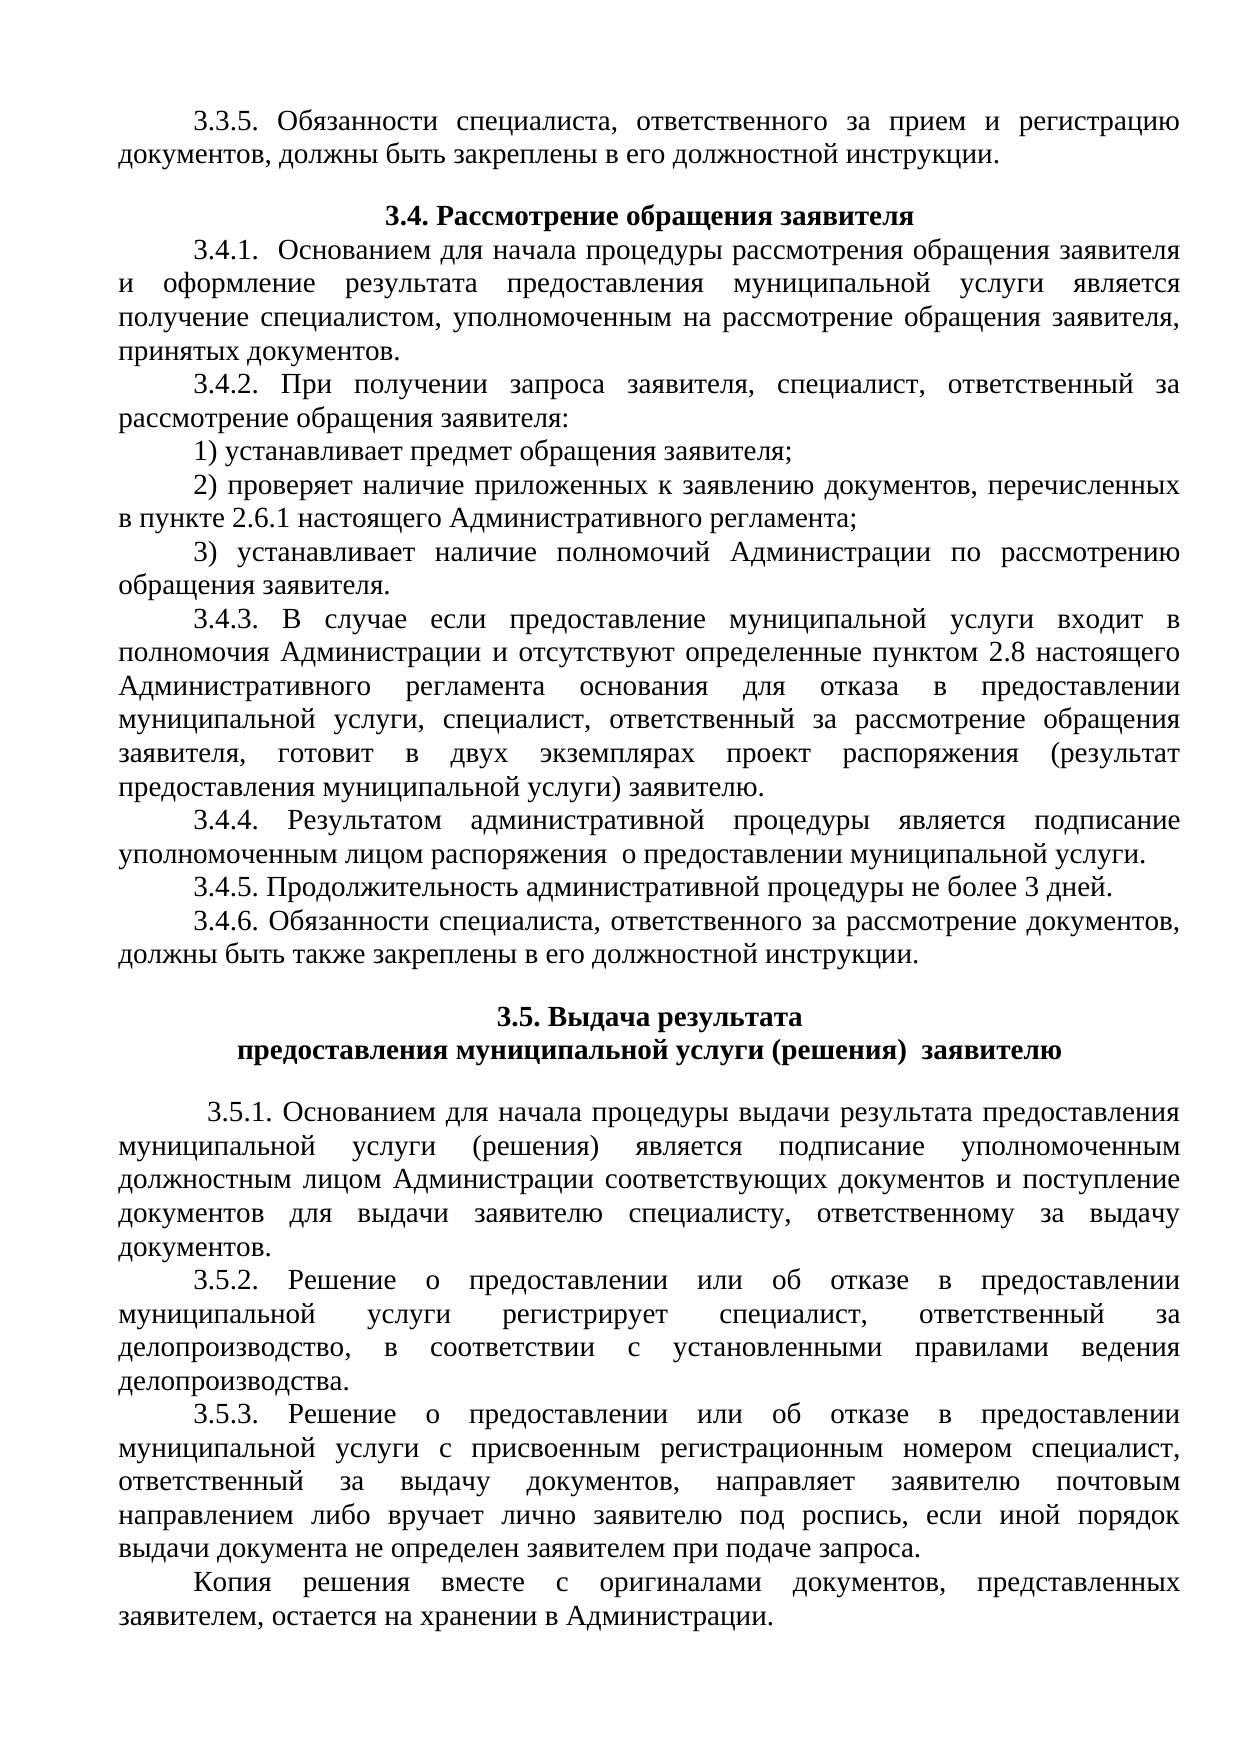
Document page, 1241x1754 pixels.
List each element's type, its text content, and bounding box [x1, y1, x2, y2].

text 3) устанавливает наличие полномочий Администрации по рассмотрению обращения заявителя. [118, 534, 1181, 601]
text 3.3.5. Обязанности специалиста, ответственного за прием и регистрацию документов, должны быть закреплены в его должностной инструкции. [118, 103, 1181, 170]
text предоставления муниципальной услуги (решения) заявителю [118, 1032, 1181, 1066]
text 2) проверяет наличие приложенных к заявлению документов, перечисленных в пункте 2.6.1 настоящего Административного регламента; [118, 467, 1181, 534]
text 3.4.5. Продолжительность административной процедуры не более 3 дней. [118, 869, 1181, 903]
text 3.4.2. При получении запроса заявителя, специалист, ответственный за рассмотрение обращения заявителя: [118, 366, 1181, 433]
text 3.5. Выдача результата [118, 999, 1181, 1032]
text 3.4.4. Результатом административной процедуры является подписание уполномоченным лицом распоряжения о предоставлении муниципальной услуги. [118, 802, 1181, 869]
text 3.4.6. Обязанности специалиста, ответственного за рассмотрение документов, должны быть также закреплены в его должностной инструкции. [118, 903, 1181, 970]
text 3.4.3. В случае если предоставление муниципальной услуги входит в полномочия Администрации и отсутствуют определенные пунктом 2.8 настоящего Административного регламента основания для отказа в предоставлении муниципальной услуги, специалист, ответственный за рассмотрение обращения заявителя, готовит в двух экземплярах проект распоряжения (результат предоставления муниципальной услуги) заявителю. [118, 601, 1181, 802]
text 3.5.3. Решение о предоставлении или об отказе в предоставлении муниципальной услуги с присвоенным регистрационным номером специалист, ответственный за выдачу документов, направляет заявителю почтовым направлением либо вручает лично заявителю под роспись, если иной порядок выдачи документа не определен заявителем при подаче запроса. [118, 1396, 1181, 1564]
text 3.4.1. Основанием для начала процедуры рассмотрения обращения заявителя и оформление результата предоставления муниципальной услуги является получение специалистом, уполномоченным на рассмотрение обращения заявителя, принятых документов. [118, 232, 1181, 366]
text 1) устанавливает предмет обращения заявителя; [118, 433, 1181, 467]
text 3.5.2. Решение о предоставлении или об отказе в предоставлении муниципальной услуги регистрирует специалист, ответственный за делопроизводство, в соответствии с установленными правилами ведения делопроизводства. [118, 1262, 1181, 1396]
text 3.4. Рассмотрение обращения заявителя [118, 198, 1181, 232]
text Копия решения вместе с оригиналами документов, представленных заявителем, остается на хранении в Администрации. [118, 1564, 1181, 1631]
text 3.5.1. Основанием для начала процедуры выдачи результата предоставления муниципальной услуги (решения) является подписание уполномоченным должностным лицом Администрации соответствующих документов и поступление документов для выдачи заявителю специалисту, ответственному за выдачу документов. [118, 1094, 1181, 1262]
